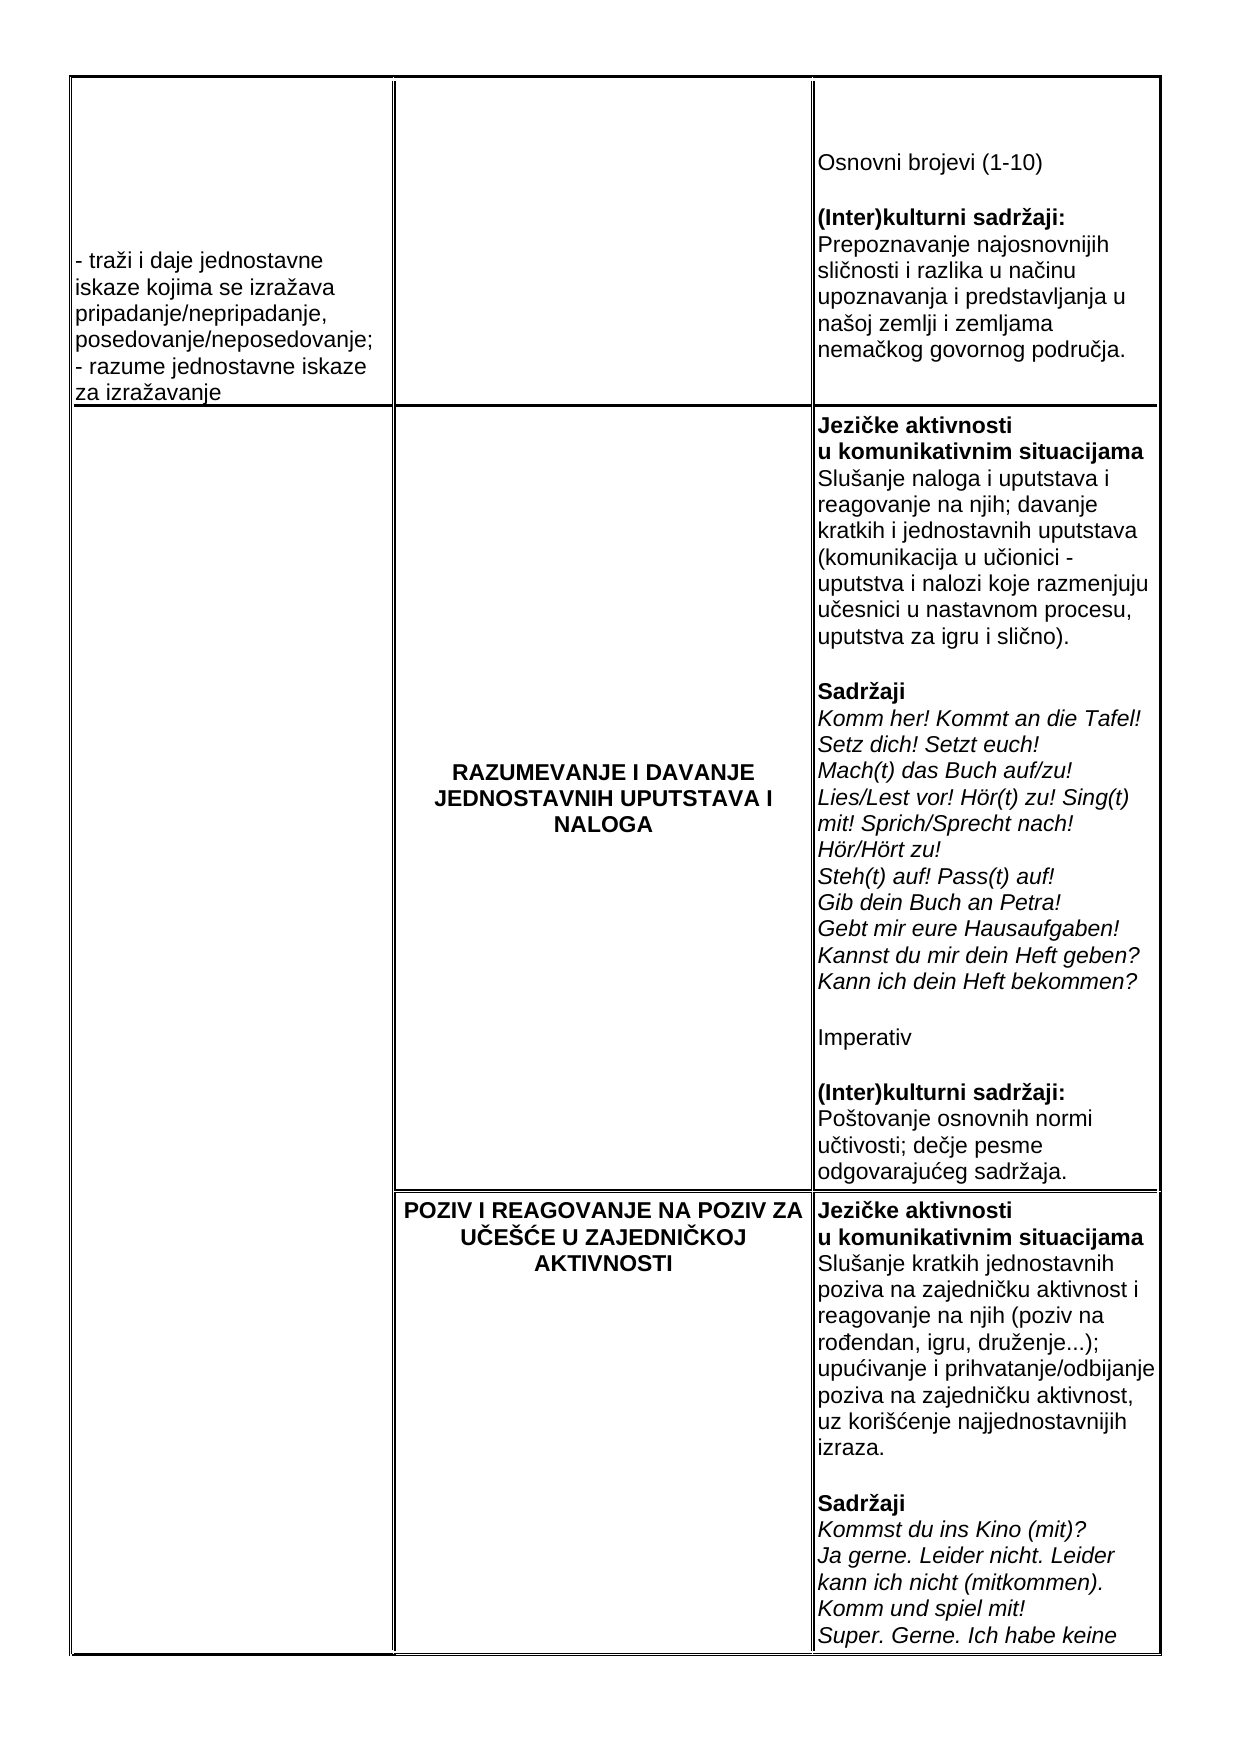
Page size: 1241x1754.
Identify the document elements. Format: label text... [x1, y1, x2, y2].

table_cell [394, 77, 813, 404]
table_cell RAZUMEVANJE I DAVANJE JEDNOSTAVNIH UPUTSTAVA I NALOGA [396, 407, 811, 1189]
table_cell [813, 1189, 1160, 1653]
table_cell [72, 404, 394, 1653]
table_cell Jezičke aktivnosti u komunikativnim situacijama Slušanje naloga i uputstava i reagovanje na njih; davanje kratkih i jednostavnih uputstava (komunikacija u učionici - uputstva i nalozi koje razmenjuju učesnici u nastavnom procesu, uputstva za igru i slično). Sadržaji Komm her! Kommt an die Tafel! Setz dich! Setzt euch! Mach(t) das Buch auf/zu! Lies/Lest vor! Hör(t) zu! Sing(t) mit! Sprich/Sprecht nach! Hör/Hört zu! Steh(t) auf! Pass(t) auf! Gib dein Buch an Petra! Gebt mir eure Hausaufgaben! Kannst du mir dein Heft geben? Kann ich dein Heft bekommen? Imperativ (Inter)kulturni sadržaji: Poštovanje osnovnih normi učtivosti; dečje pesme odgovarajućeg sadržaja. [815, 404, 1159, 1189]
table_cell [813, 78, 1159, 404]
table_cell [394, 1189, 813, 1653]
